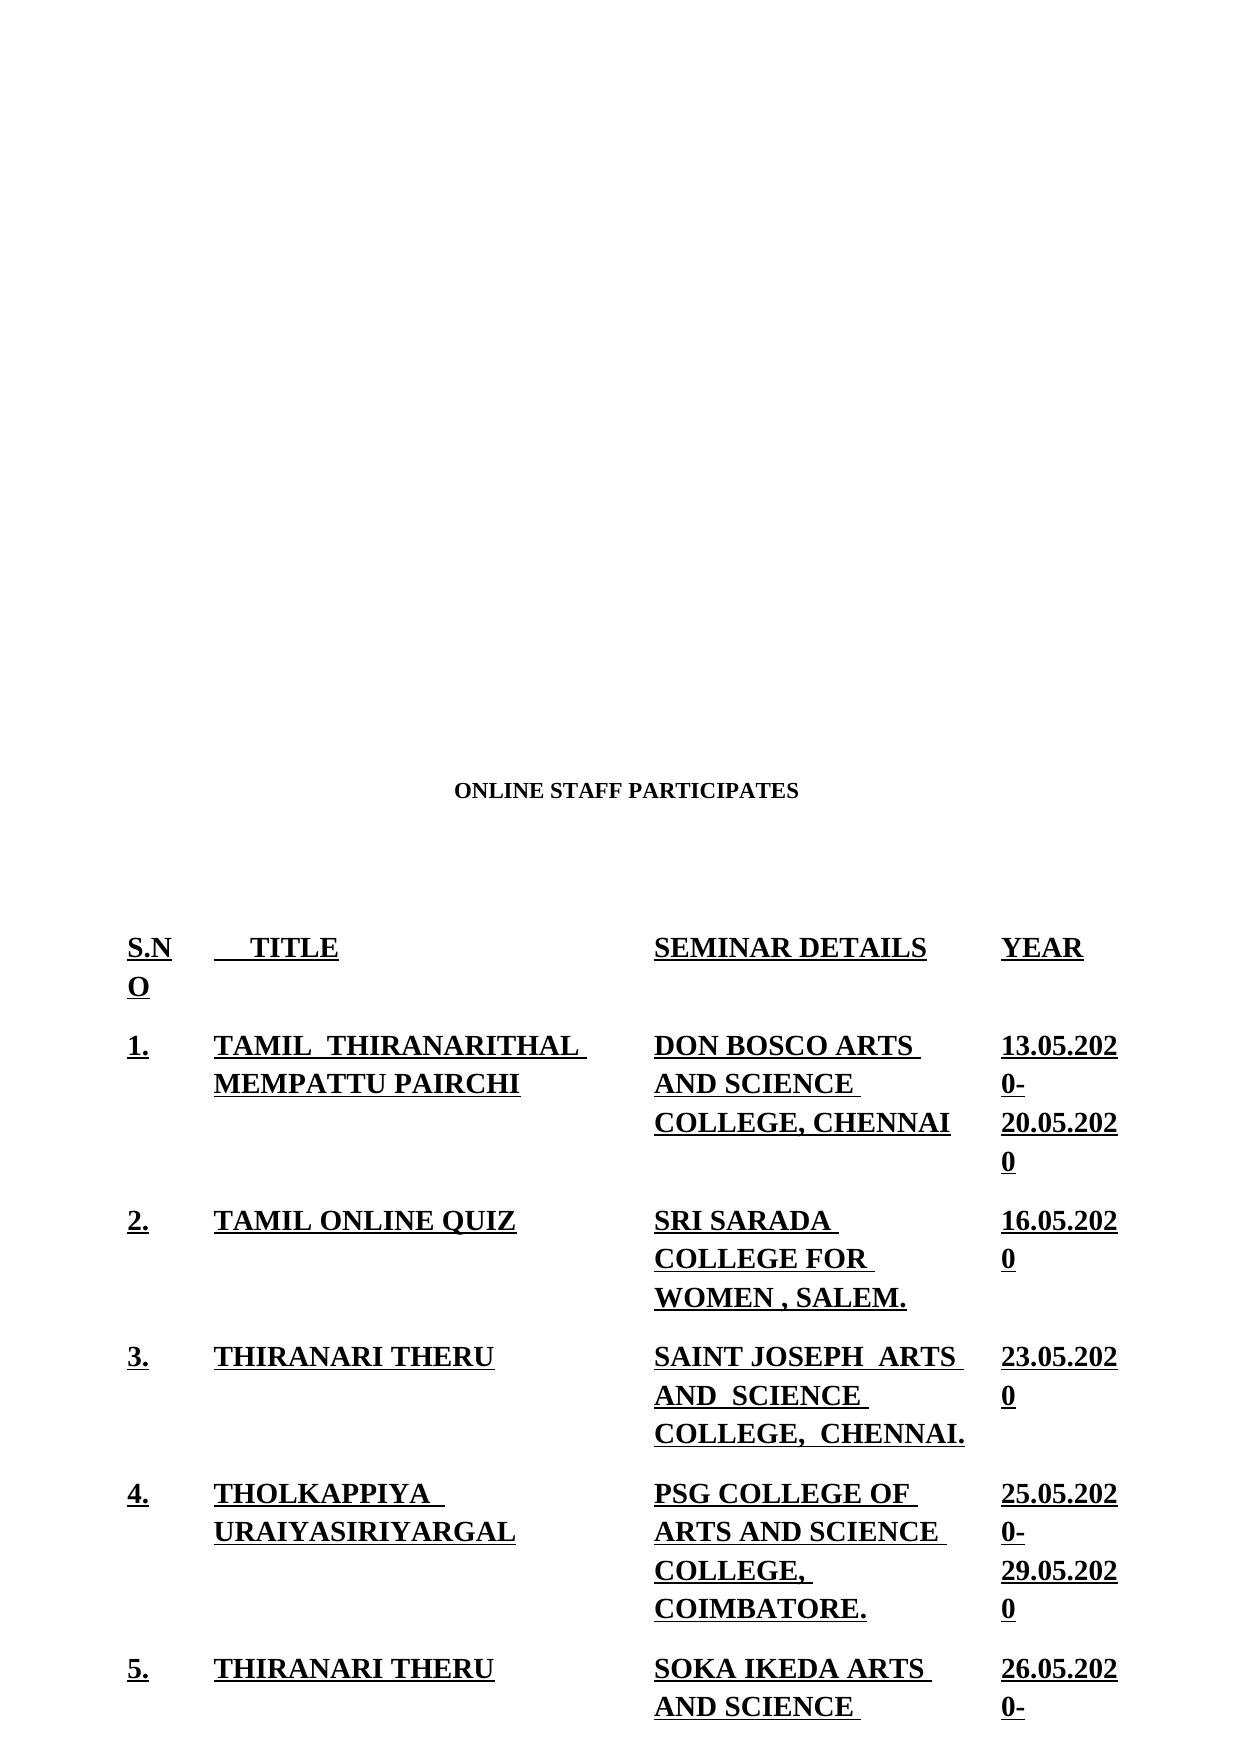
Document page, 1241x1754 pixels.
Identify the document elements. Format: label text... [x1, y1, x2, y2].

table_cell THIRANARI THERU [202, 1340, 643, 1476]
table_cell 5. [116, 1651, 202, 1723]
table_cell 2. [116, 1203, 202, 1339]
table_cell 16.05.2020 [990, 1203, 1130, 1339]
table_header TITLE [202, 930, 643, 1028]
table_cell 23.05.2020 [990, 1340, 1130, 1476]
table_cell 1. [116, 1028, 202, 1203]
table_header S.NO [116, 930, 202, 1028]
table_header SEMINAR DETAILS [643, 930, 989, 1028]
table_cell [990, 1651, 1130, 1723]
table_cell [643, 1651, 989, 1723]
table_header YEAR [990, 930, 1130, 1028]
text ONLINE STAFF PARTICIPATES [127, 777, 1126, 803]
table_cell TAMIL ONLINE QUIZ [202, 1203, 643, 1339]
table_cell THOLKAPPIYA URAIYASIRIYARGAL [202, 1476, 643, 1651]
table_cell 13.05.2020-20.05.2020 [990, 1028, 1130, 1203]
table_cell SAINT JOSEPH ARTS AND SCIENCE COLLEGE, CHENNAI. [643, 1340, 989, 1476]
table_cell 4. [116, 1476, 202, 1651]
table_cell TAMIL THIRANARITHAL MEMPATTU PAIRCHI [202, 1028, 643, 1203]
table_cell 25.05.2020-29.05.2020 [990, 1476, 1130, 1651]
table_cell THIRANARI THERU [202, 1651, 643, 1723]
table_cell PSG COLLEGE OF ARTS AND SCIENCE COLLEGE, COIMBATORE. [643, 1476, 989, 1651]
table_cell 3. [116, 1340, 202, 1476]
table_cell SRI SARADA COLLEGE FOR WOMEN , SALEM. [643, 1203, 989, 1339]
table_cell DON BOSCO ARTS AND SCIENCE COLLEGE, CHENNAI [643, 1028, 989, 1203]
